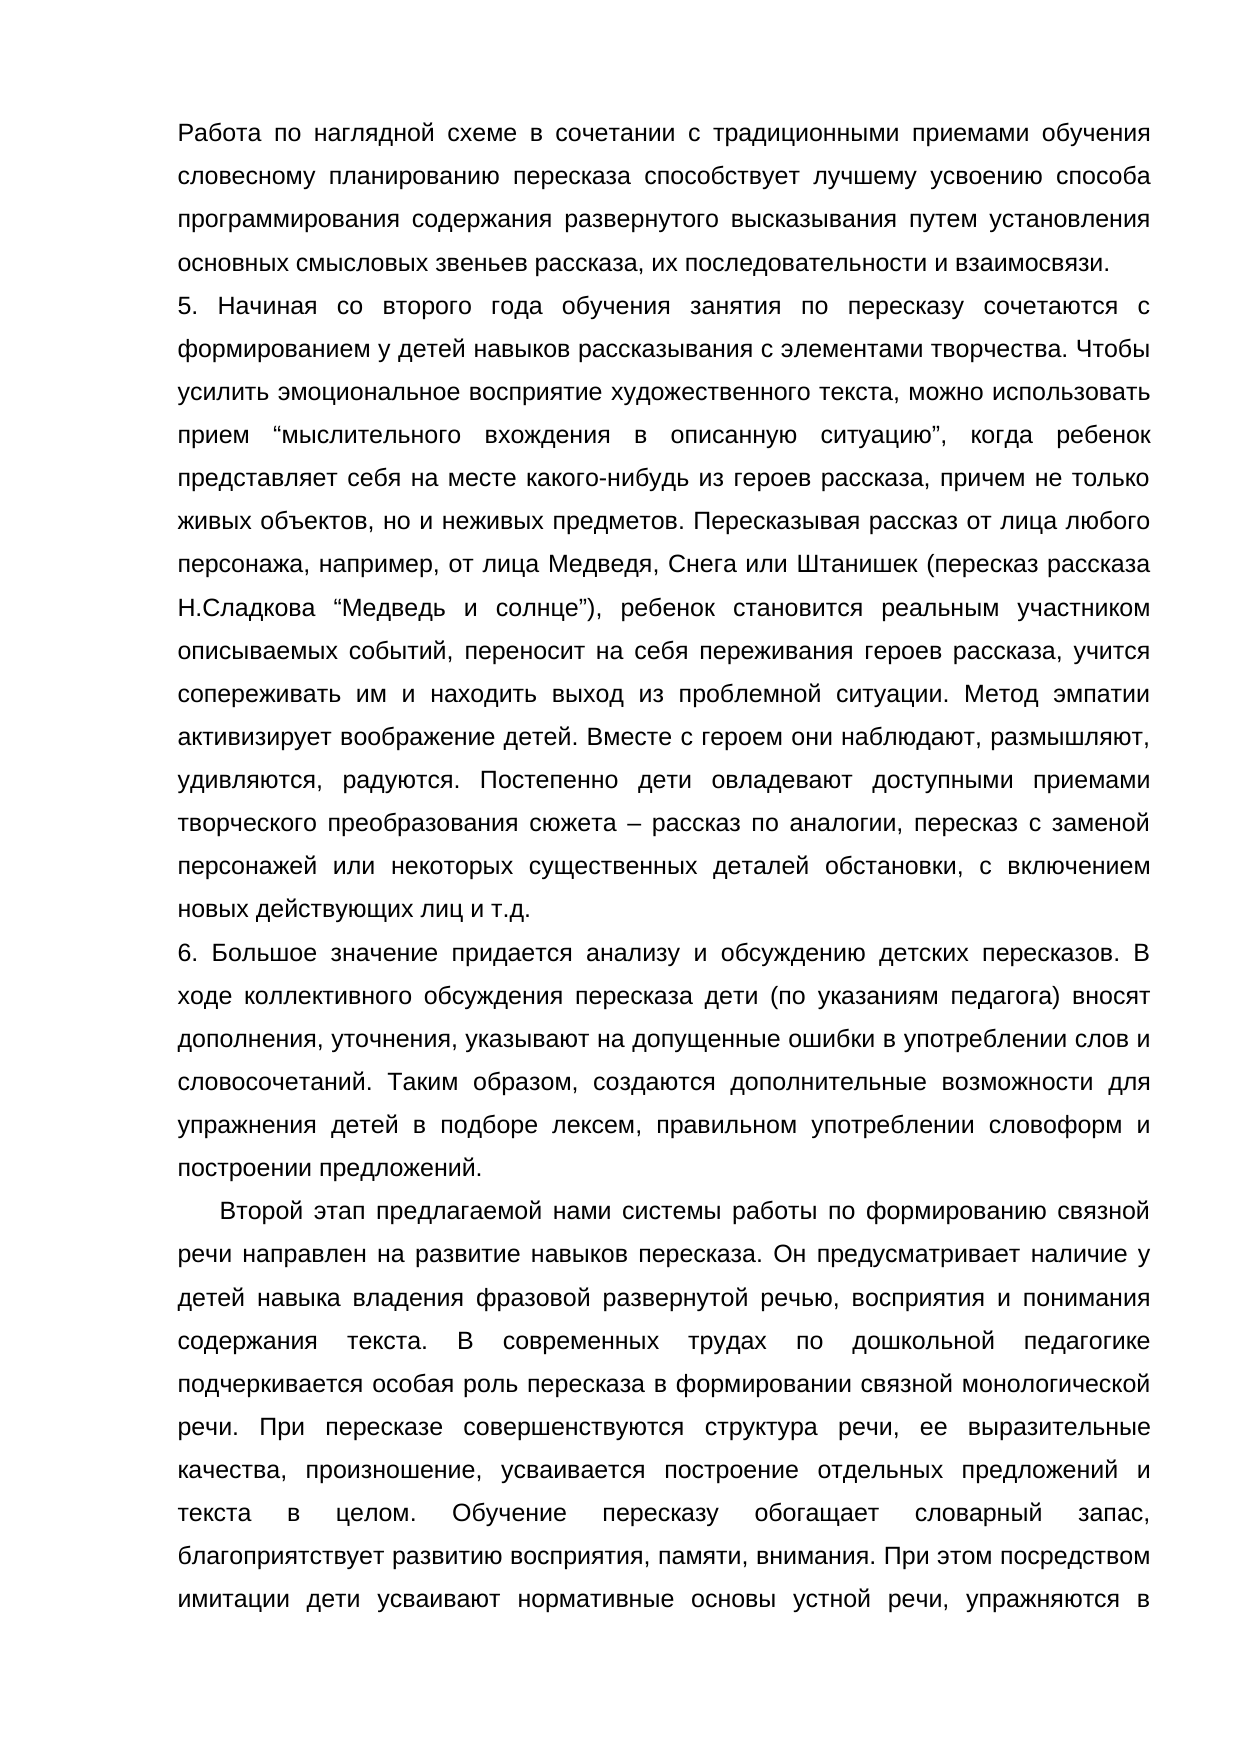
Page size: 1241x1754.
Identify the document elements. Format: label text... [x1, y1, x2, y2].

text 5. Начиная со второго года обучения занятия по пересказу сочетаются с формированием у детей навыков рассказывания с элементами творчества. Чтобы усилить эмоциональное восприятие художественного текста, можно использовать прием “мыслительного вхождения в описанную ситуацию”, когда ребенок представляет себя на месте какого-нибудь из героев рассказа, причем не только живых объектов, но и неживых предметов. Пересказывая рассказ от лица любого персонажа, например, от лица Медведя, Снега или Штанишек (пересказ рассказа Н.Сладкова “Медведь и солнце”), ребенок становится реальным участником описываемых событий, переносит на себя переживания героев рассказа, учится сопереживать им и находить выход из проблемной ситуации. Метод эмпатии активизирует воображение детей. Вместе с героем они наблюдают, размышляют, удивляются, радуются. Постепенно дети овладевают доступными приемами творческого преобразования сюжета – рассказ по аналогии, пересказ с заменой персонажей или некоторых существенных деталей обстановки, с включением новых действующих лиц и т.д. [177, 291, 1152, 923]
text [177, 1196, 1152, 1613]
text 6. Большое значение придается анализу и обсуждению детских пересказов. В ходе коллективного обсуждения пересказа дети (по указаниям педагога) вносят дополнения, уточнения, указывают на допущенные ошибки в употреблении слов и словосочетаний. Таким образом, создаются дополнительные возможности для упражнения детей в подборе лексем, правильном употреблении словоформ и построении предложений. [177, 937, 1152, 1182]
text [177, 118, 1152, 276]
